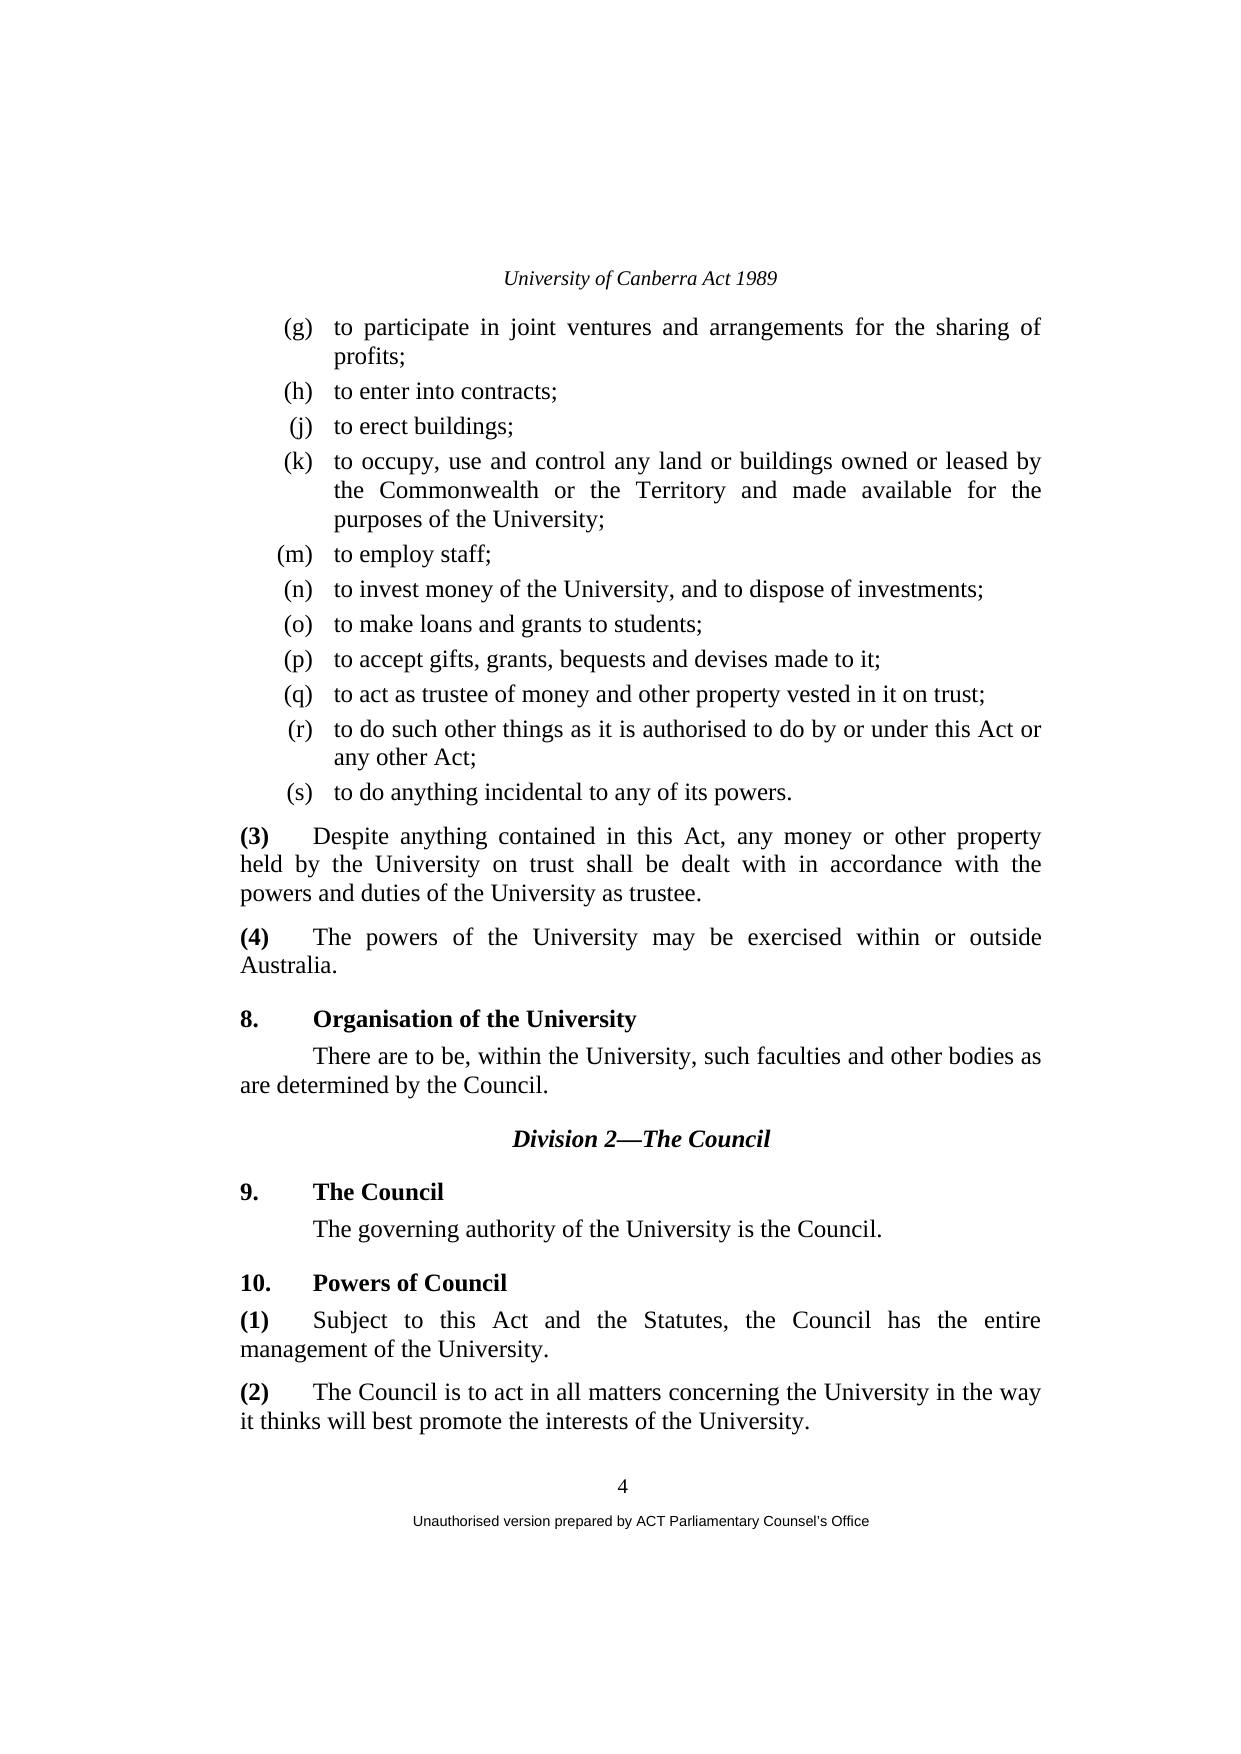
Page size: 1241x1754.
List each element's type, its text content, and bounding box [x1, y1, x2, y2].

text (o) to make loans and grants to students; [240, 609, 1042, 637]
text There are to be, within the University, such faculties and other bodies as are determined by the Council. [240, 1041, 1042, 1099]
text (j) to erect buildings; [240, 411, 1042, 440]
text (4) The powers of the University may be exercised within or outside Australia. [240, 922, 1042, 979]
text (p) to accept gifts, grants, bequests and devises made to it; [240, 644, 1042, 672]
text (k) to occupy, use and control any land or buildings owned or leased by the Commonwealth or the Territory and made available for the purposes of the University; [240, 446, 1042, 532]
text (n) to invest money of the University, and to dispose of investments; [240, 574, 1042, 602]
text (q) to act as trustee of money and other property vested in it on trust; [240, 679, 1042, 707]
text (2) The Council is to act in all matters concerning the University in the way it thinks will best promote the interests of the University. [240, 1377, 1042, 1435]
text (m) to employ staff; [240, 539, 1042, 567]
text (g) to participate in joint ventures and arrangements for the sharing of profits; [240, 312, 1042, 370]
text (s) to do anything incidental to any of its powers. [240, 777, 1042, 806]
text (h) to enter into contracts; [240, 376, 1042, 405]
text Division 2—The Council [240, 1124, 1042, 1152]
text (3) Despite anything contained in this Act, any money or other property held by the University on trust shall be dealt with in accordance with the powers and duties of the University as trustee. [240, 821, 1042, 907]
text 9. The Council [240, 1177, 1042, 1206]
text 8. Organisation of the University [240, 1004, 1042, 1033]
text (1) Subject to this Act and the Statutes, the Council has the entire management of the University. [240, 1305, 1042, 1363]
text (r) to do such other things as it is authorised to do by or under this Act or any other Act; [240, 714, 1042, 771]
text 10. Powers of Council [240, 1268, 1042, 1297]
text The governing authority of the University is the Council. [240, 1214, 1042, 1243]
